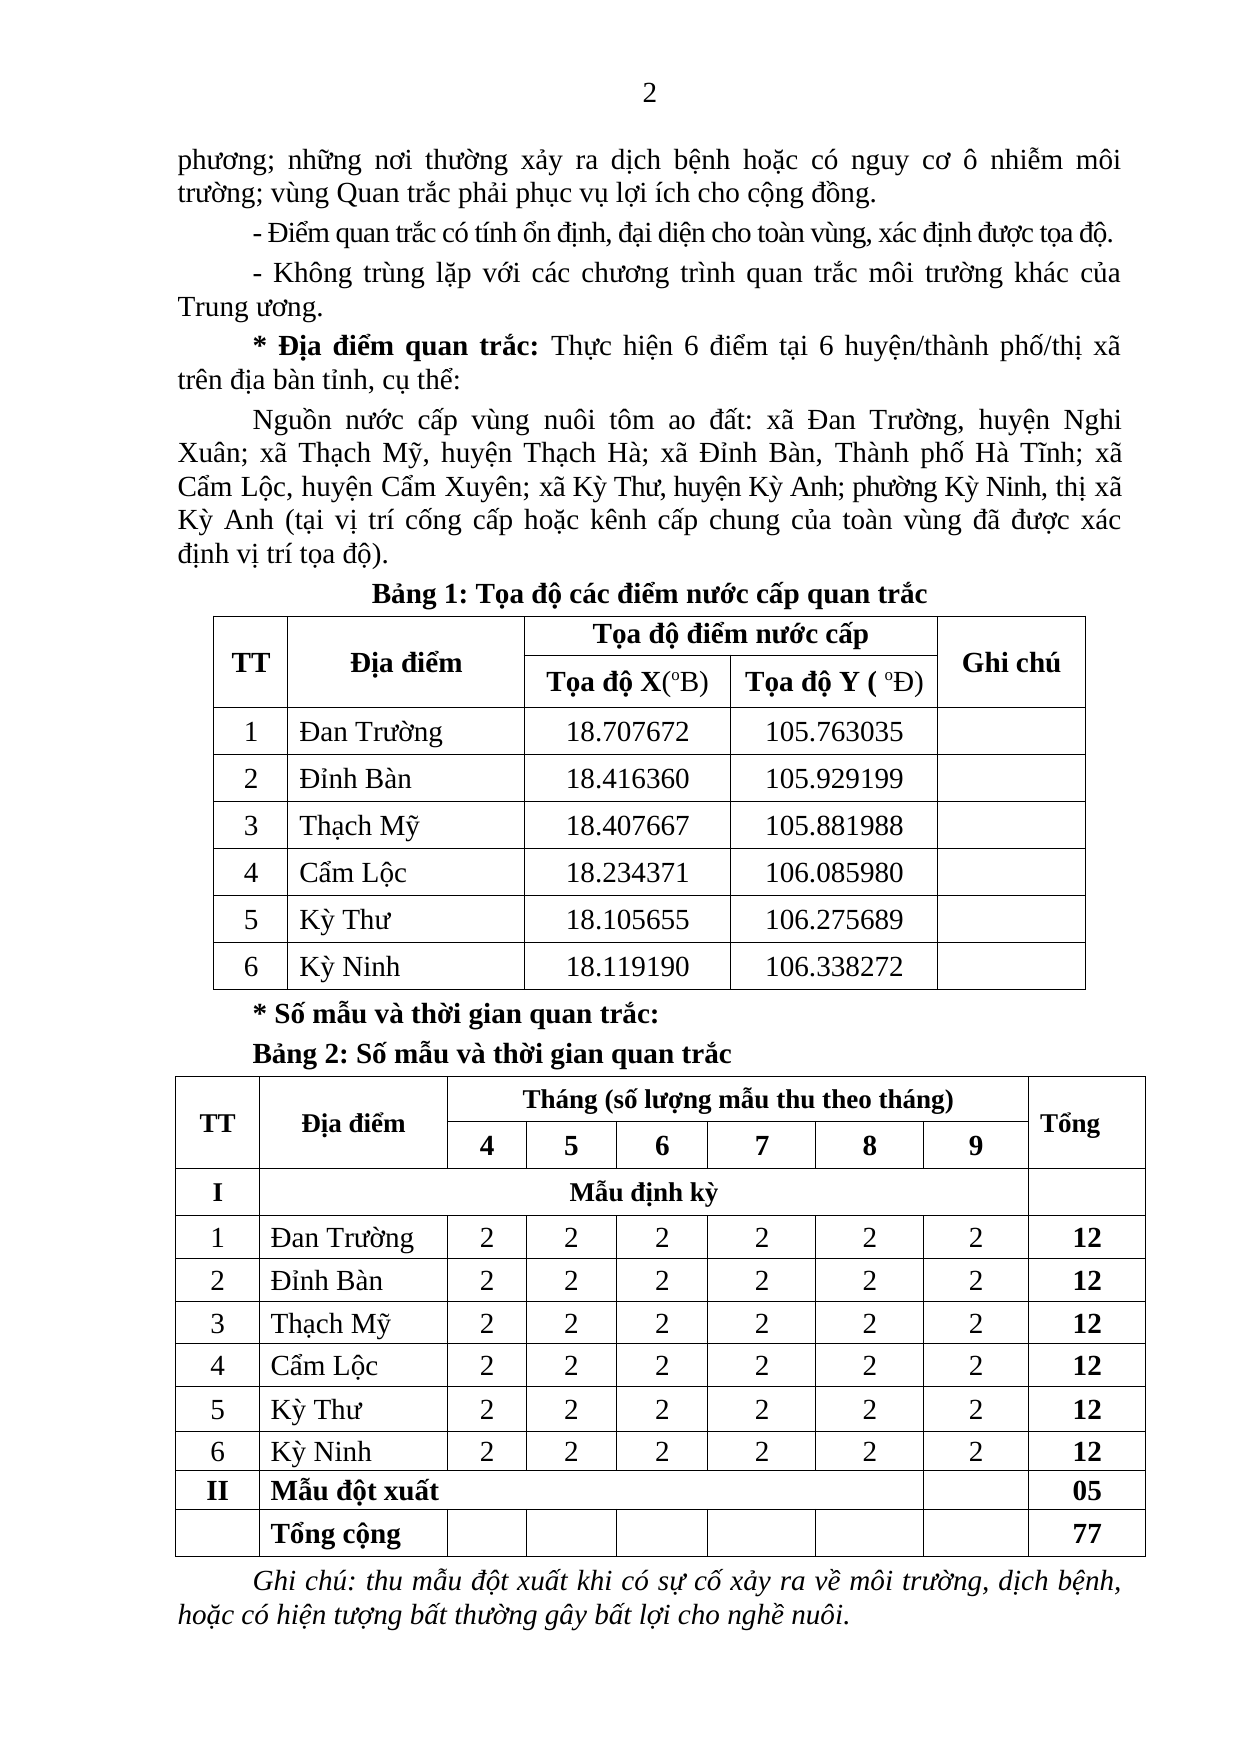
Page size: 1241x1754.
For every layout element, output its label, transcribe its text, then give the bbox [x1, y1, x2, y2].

table_header TT [176, 1077, 259, 1168]
table_cell 2 [448, 1259, 526, 1301]
table_cell 18.416360 [525, 755, 730, 801]
table_cell Kỳ Thư [288, 896, 524, 942]
table_cell II [176, 1471, 259, 1509]
table_cell 8 [816, 1122, 923, 1168]
table_cell 2 [448, 1216, 526, 1258]
table_header Địa điểm [260, 1077, 447, 1168]
table_header Tổng [1029, 1077, 1145, 1168]
table_cell 2 [448, 1432, 526, 1470]
table_cell 12 [1029, 1216, 1145, 1258]
table_cell Kỳ Ninh [288, 943, 524, 989]
table_cell 5 [214, 896, 287, 942]
table_cell 4 [214, 849, 287, 895]
table_cell [938, 708, 1085, 754]
table_cell [708, 1510, 815, 1556]
table_cell Thạch Mỹ [260, 1302, 447, 1343]
table_cell 105.763035 [731, 708, 937, 754]
table_cell Đỉnh Bàn [288, 755, 524, 801]
table_cell Mẫu định kỳ [260, 1169, 1028, 1215]
table_cell 12 [1029, 1302, 1145, 1343]
table_cell 2 [448, 1387, 526, 1431]
table_cell 2 [816, 1216, 923, 1258]
table_cell Tọa độ X(oB) [525, 656, 730, 707]
table_cell 18.119190 [525, 943, 730, 989]
table_cell 2 [527, 1344, 616, 1386]
table_cell 2 [816, 1432, 923, 1470]
table_cell 2 [816, 1302, 923, 1343]
table_cell 2 [708, 1387, 815, 1431]
table_cell 2 [527, 1259, 616, 1301]
table_cell 2 [708, 1259, 815, 1301]
table_cell 5 [527, 1122, 616, 1168]
table_cell 2 [617, 1216, 707, 1258]
table_cell 2 [924, 1216, 1028, 1258]
text Ghi chú: thu mẫu đột xuất khi có sự cố xảy ra về môi trường, dịch bệnh, hoặc có hiện tượng bất thường gây bất lợi cho nghề nuôi. [177, 1563, 1122, 1630]
table_cell 2 [617, 1387, 707, 1431]
table_header Ghi chú [938, 617, 1085, 707]
table_cell [938, 943, 1085, 989]
table_cell 77 [1029, 1510, 1145, 1556]
table_cell 1 [214, 708, 287, 754]
table_cell 12 [1029, 1344, 1145, 1386]
table_header Tọa độ điểm nước cấp [525, 617, 937, 654]
table_cell [617, 1510, 707, 1556]
table_cell [924, 1471, 1028, 1509]
table_cell Kỳ Ninh [260, 1432, 447, 1470]
table_cell 18.407667 [525, 802, 730, 848]
table_cell 5 [176, 1387, 259, 1431]
table_cell [816, 1510, 923, 1556]
table_cell 2 [924, 1302, 1028, 1343]
table_cell I [176, 1169, 259, 1215]
table_cell 2 [924, 1259, 1028, 1301]
text Bảng 2: Số mẫu và thời gian quan trắc [177, 1036, 1122, 1070]
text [177, 142, 1122, 209]
table_header Địa điểm [288, 617, 524, 707]
text Nguồn nước cấp vùng nuôi tôm ao đất: xã Đan Trường, huyện Nghi Xuân; xã Thạch Mỹ, huyện Thạch Hà; xã Đỉnh Bàn, Thành phố Hà Tĩnh; xã Cẩm Lộc, huyện Cẩm Xuyên; xã Kỳ Thư, huyện Kỳ Anh; phường Kỳ Ninh, thị xã Kỳ Anh (tại vị trí cống cấp hoặc kênh cấp chung của toàn vùng đã được xác định vị trí tọa độ). [177, 402, 1122, 569]
text Bảng 1: Tọa độ các điểm nước cấp quan trắc [177, 576, 1122, 609]
table_cell 12 [1029, 1259, 1145, 1301]
table_cell 4 [176, 1344, 259, 1386]
table_header Tháng (số lượng mẫu thu theo tháng) [448, 1077, 1028, 1121]
table_cell [448, 1510, 526, 1556]
table_header TT [214, 617, 287, 707]
table_cell 2 [708, 1216, 815, 1258]
table_cell 18.105655 [525, 896, 730, 942]
table_cell Đan Trường [288, 708, 524, 754]
table_cell 2 [448, 1344, 526, 1386]
table_cell Đan Trường [260, 1216, 447, 1258]
table_cell [1029, 1169, 1145, 1215]
table_cell 2 [924, 1432, 1028, 1470]
table_cell 18.707672 [525, 708, 730, 754]
table_cell 2 [527, 1216, 616, 1258]
table_cell 2 [708, 1302, 815, 1343]
table_cell Tổng cộng [260, 1510, 447, 1556]
table_cell 2 [708, 1432, 815, 1470]
table_cell 106.275689 [731, 896, 937, 942]
table_cell [938, 755, 1085, 801]
table_cell [938, 849, 1085, 895]
table_cell 12 [1029, 1432, 1145, 1470]
table_cell 2 [617, 1259, 707, 1301]
table_cell 105.929199 [731, 755, 937, 801]
table_cell 106.338272 [731, 943, 937, 989]
table_cell 106.085980 [731, 849, 937, 895]
table_cell 2 [527, 1302, 616, 1343]
table_cell [176, 1510, 259, 1556]
table_cell 2 [816, 1387, 923, 1431]
table_cell Đỉnh Bàn [260, 1259, 447, 1301]
table_cell 1 [176, 1216, 259, 1258]
table_cell 6 [176, 1432, 259, 1470]
table_cell 6 [214, 943, 287, 989]
table_cell 2 [527, 1387, 616, 1431]
table_cell 105.881988 [731, 802, 937, 848]
table_cell Thạch Mỹ [288, 802, 524, 848]
table_cell [924, 1510, 1028, 1556]
table_cell Cẩm Lộc [288, 849, 524, 895]
table_cell 3 [214, 802, 287, 848]
table_cell 2 [708, 1344, 815, 1386]
table_cell [527, 1510, 616, 1556]
table_cell 2 [448, 1302, 526, 1343]
table_cell [938, 896, 1085, 942]
table_cell 2 [816, 1344, 923, 1386]
text * Số mẫu và thời gian quan trắc: [177, 997, 1122, 1030]
table_cell 2 [617, 1302, 707, 1343]
table_cell 6 [617, 1122, 707, 1168]
table_cell [938, 802, 1085, 848]
table_cell 2 [527, 1432, 616, 1470]
table_cell Cẩm Lộc [260, 1344, 447, 1386]
table_cell 2 [214, 755, 287, 801]
table_cell 05 [1029, 1471, 1145, 1509]
text - Điểm quan trắc có tính ổn định, đại diện cho toàn vùng, xác định được tọa độ. [177, 215, 1122, 249]
table_cell 2 [617, 1432, 707, 1470]
text * Địa điểm quan trắc: Thực hiện 6 điểm tại 6 huyện/thành phố/thị xã trên địa bàn tỉnh, cụ thể: [177, 328, 1122, 396]
table_cell 2 [617, 1344, 707, 1386]
table_cell 2 [924, 1387, 1028, 1431]
table_cell 4 [448, 1122, 526, 1168]
table_cell 2 [816, 1259, 923, 1301]
table_cell Mẫu đột xuất [260, 1471, 923, 1509]
table_cell 2 [924, 1344, 1028, 1386]
table_cell 18.234371 [525, 849, 730, 895]
text - Không trùng lặp với các chương trình quan trắc môi trường khác của Trung ương. [177, 255, 1122, 322]
table_cell 7 [708, 1122, 815, 1168]
table_cell 3 [176, 1302, 259, 1343]
table_cell Kỳ Thư [260, 1387, 447, 1431]
table_cell 12 [1029, 1387, 1145, 1431]
table_cell 2 [176, 1259, 259, 1301]
table_cell 9 [924, 1122, 1028, 1168]
table_cell Tọa độ Y ( oĐ) [731, 656, 937, 707]
